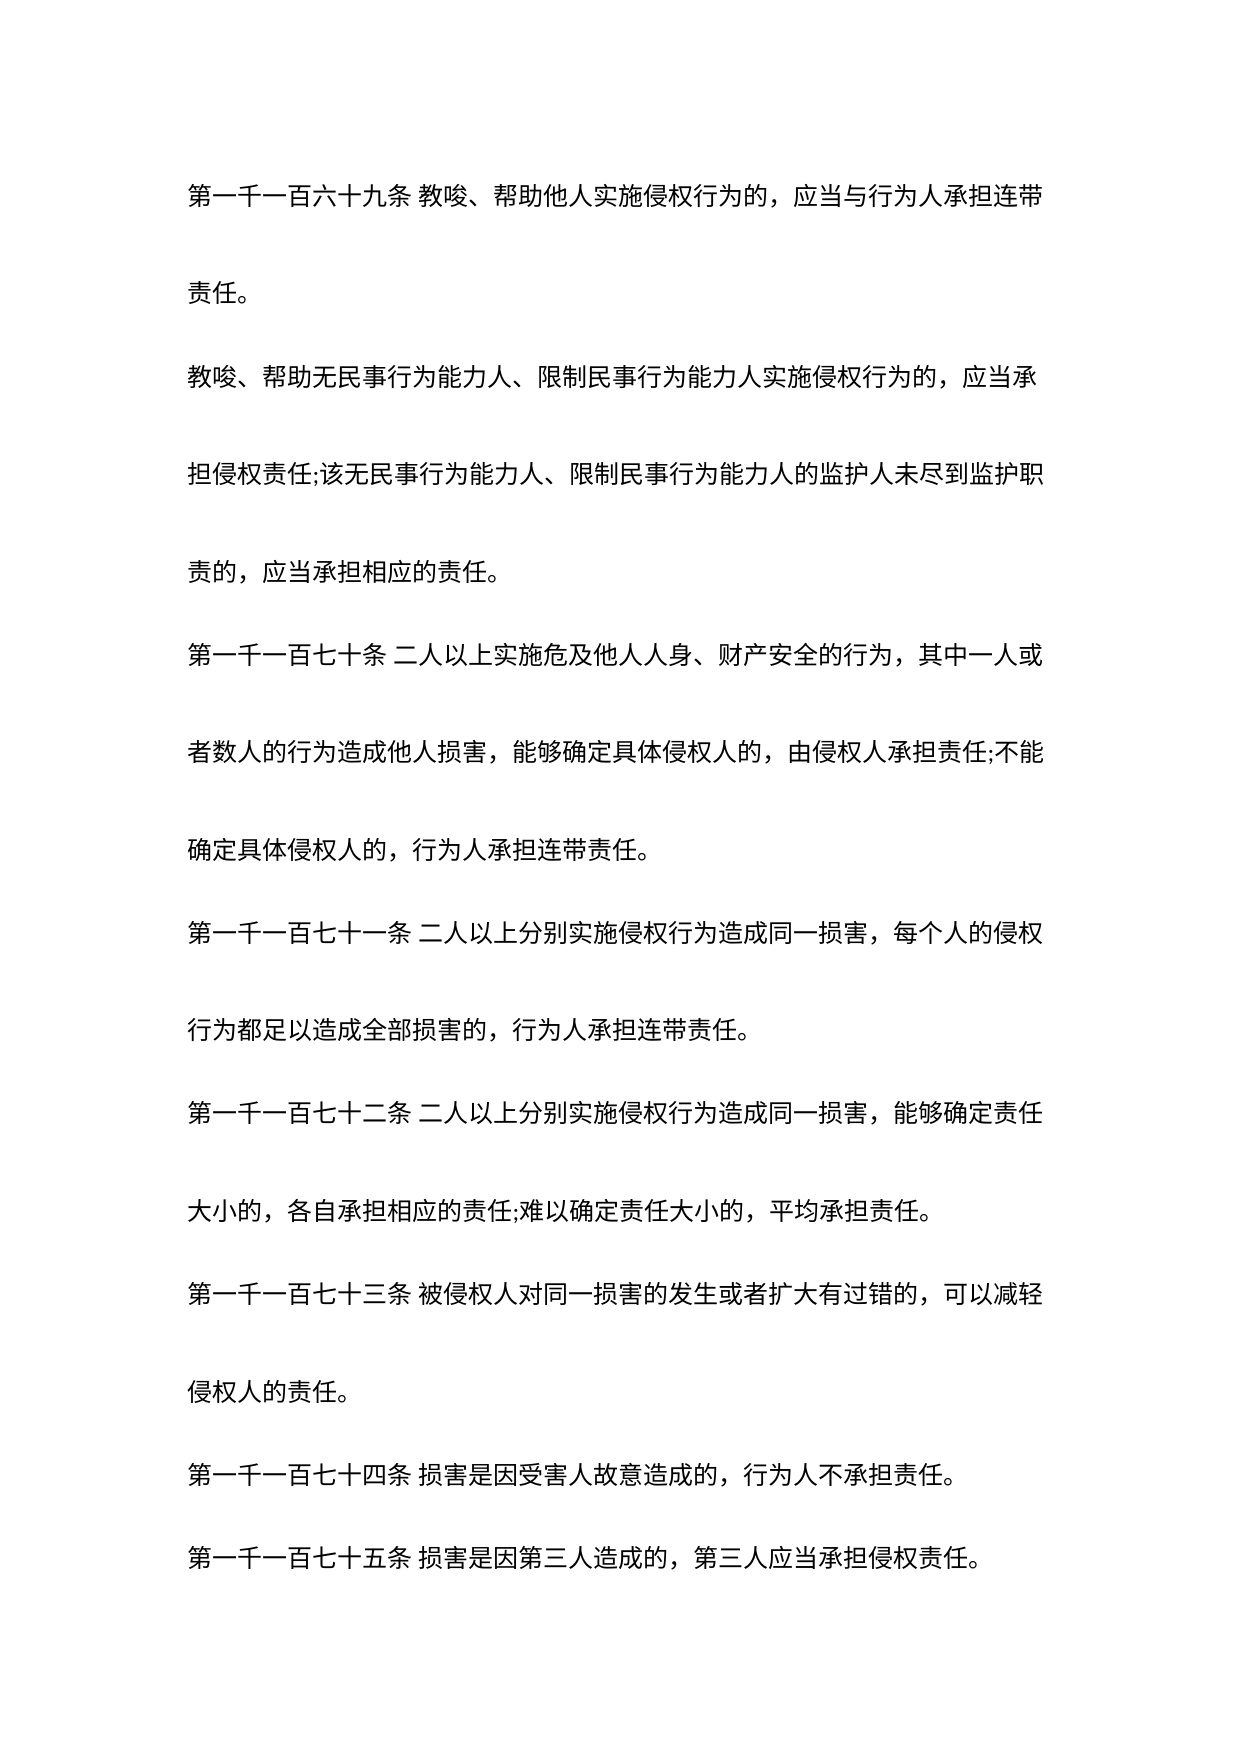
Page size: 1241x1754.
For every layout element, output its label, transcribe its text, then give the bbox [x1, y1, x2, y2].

text 第一千一百七十二条 二人以上分别实施侵权行为造成同一损害，能够确定责任大小的，各自承担相应的责任;难以确定责任大小的，平均承担责任。 [187, 1079, 1053, 1242]
text 第一千一百七十四条 损害是因受害人故意造成的，行为人不承担责任。 [187, 1441, 1053, 1506]
text 教唆、帮助无民事行为能力人、限制民事行为能力人实施侵权行为的，应当承担侵权责任;该无民事行为能力人、限制民事行为能力人的监护人未尽到监护职责的，应当承担相应的责任。 [187, 343, 1053, 603]
text 第一千一百七十五条 损害是因第三人造成的，第三人应当承担侵权责任。 [187, 1524, 1053, 1589]
text 第一千一百六十九条 教唆、帮助他人实施侵权行为的，应当与行为人承担连带责任。 [187, 162, 1053, 324]
text 第一千一百七十一条 二人以上分别实施侵权行为造成同一损害，每个人的侵权行为都足以造成全部损害的，行为人承担连带责任。 [187, 899, 1053, 1061]
text 第一千一百七十三条 被侵权人对同一损害的发生或者扩大有过错的，可以减轻侵权人的责任。 [187, 1260, 1053, 1423]
text 第一千一百七十条 二人以上实施危及他人人身、财产安全的行为，其中一人或者数人的行为造成他人损害，能够确定具体侵权人的，由侵权人承担责任;不能确定具体侵权人的，行为人承担连带责任。 [187, 621, 1053, 881]
